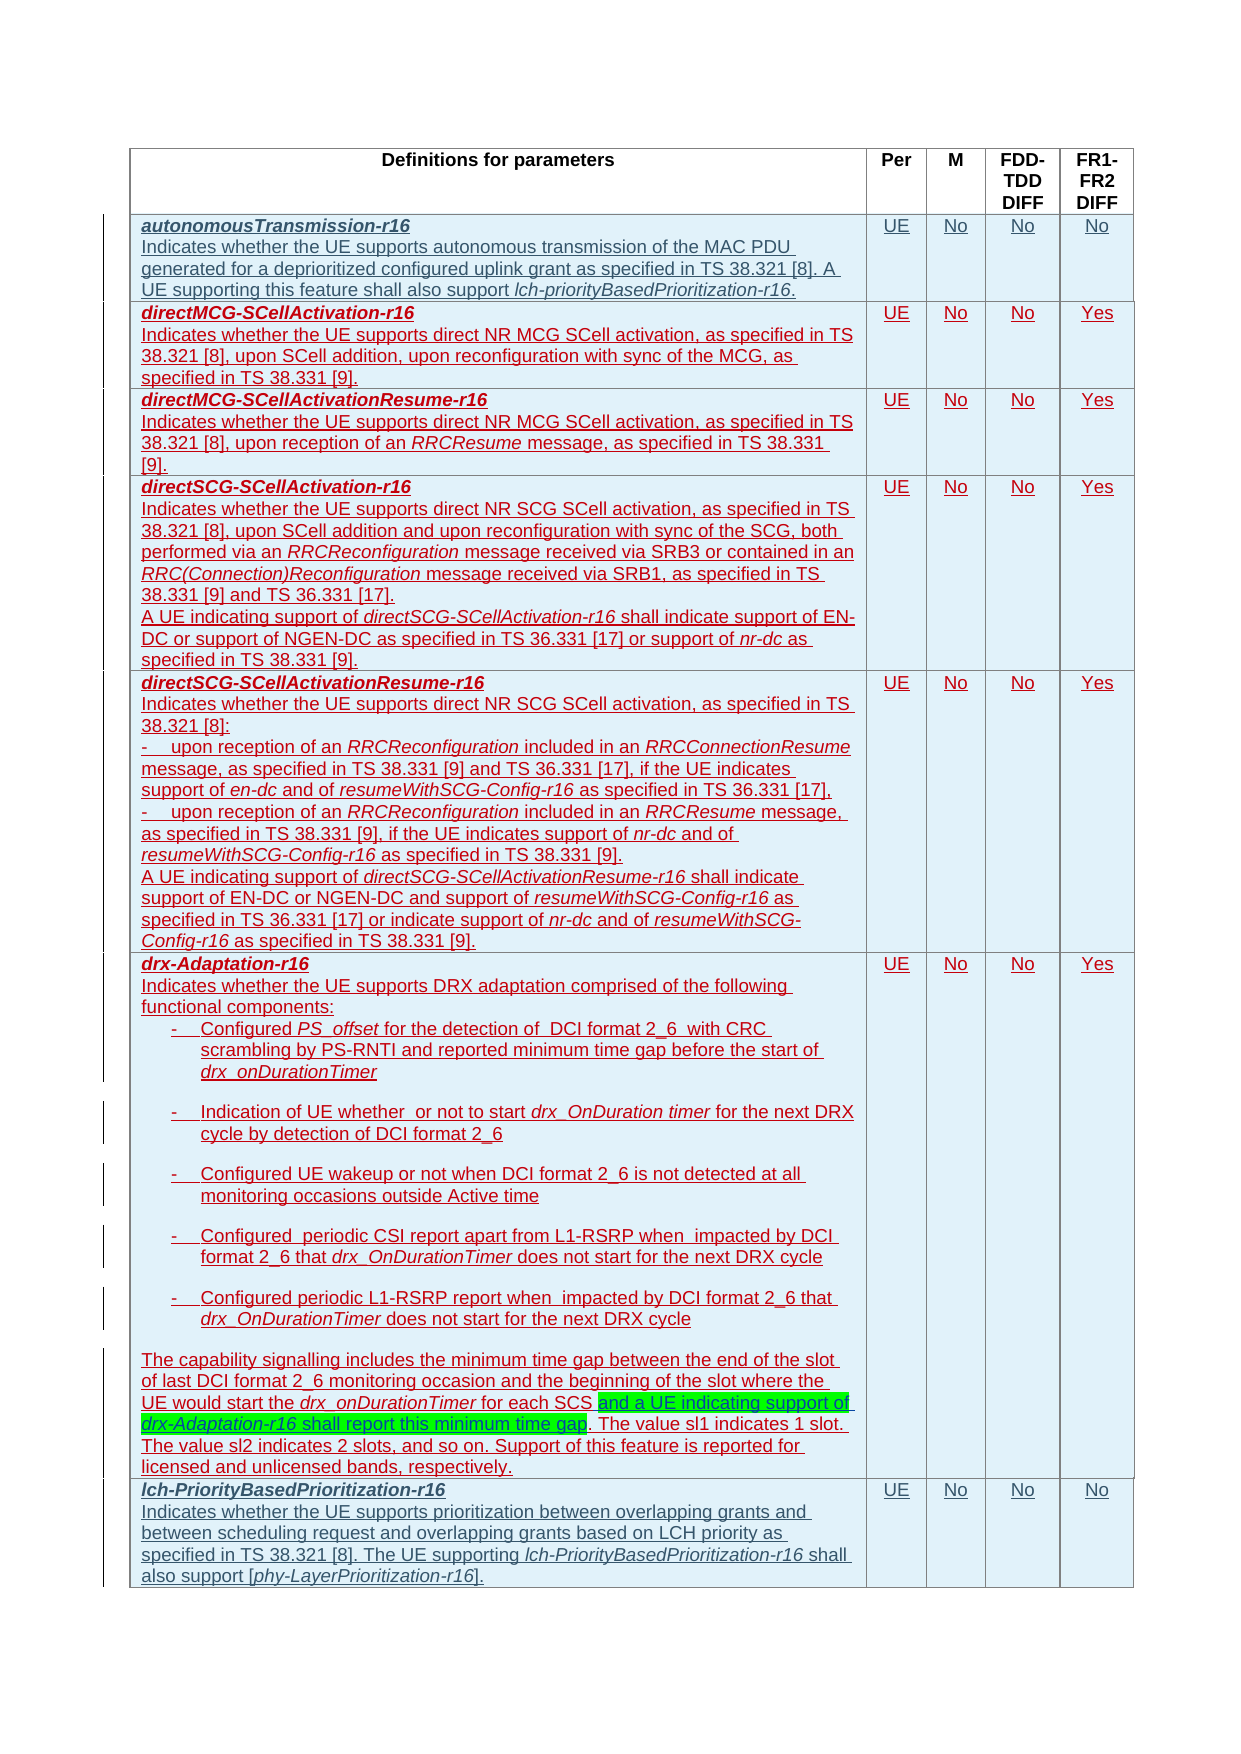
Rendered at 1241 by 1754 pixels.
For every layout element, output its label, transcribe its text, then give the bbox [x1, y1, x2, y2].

table_header Definitions for parameters [131, 149, 866, 213]
table_header M [927, 149, 985, 213]
table_header FR1-FR2 DIFF [1061, 149, 1133, 213]
table_header Per [867, 149, 926, 213]
table_header FDD-TDD DIFF [986, 149, 1059, 213]
